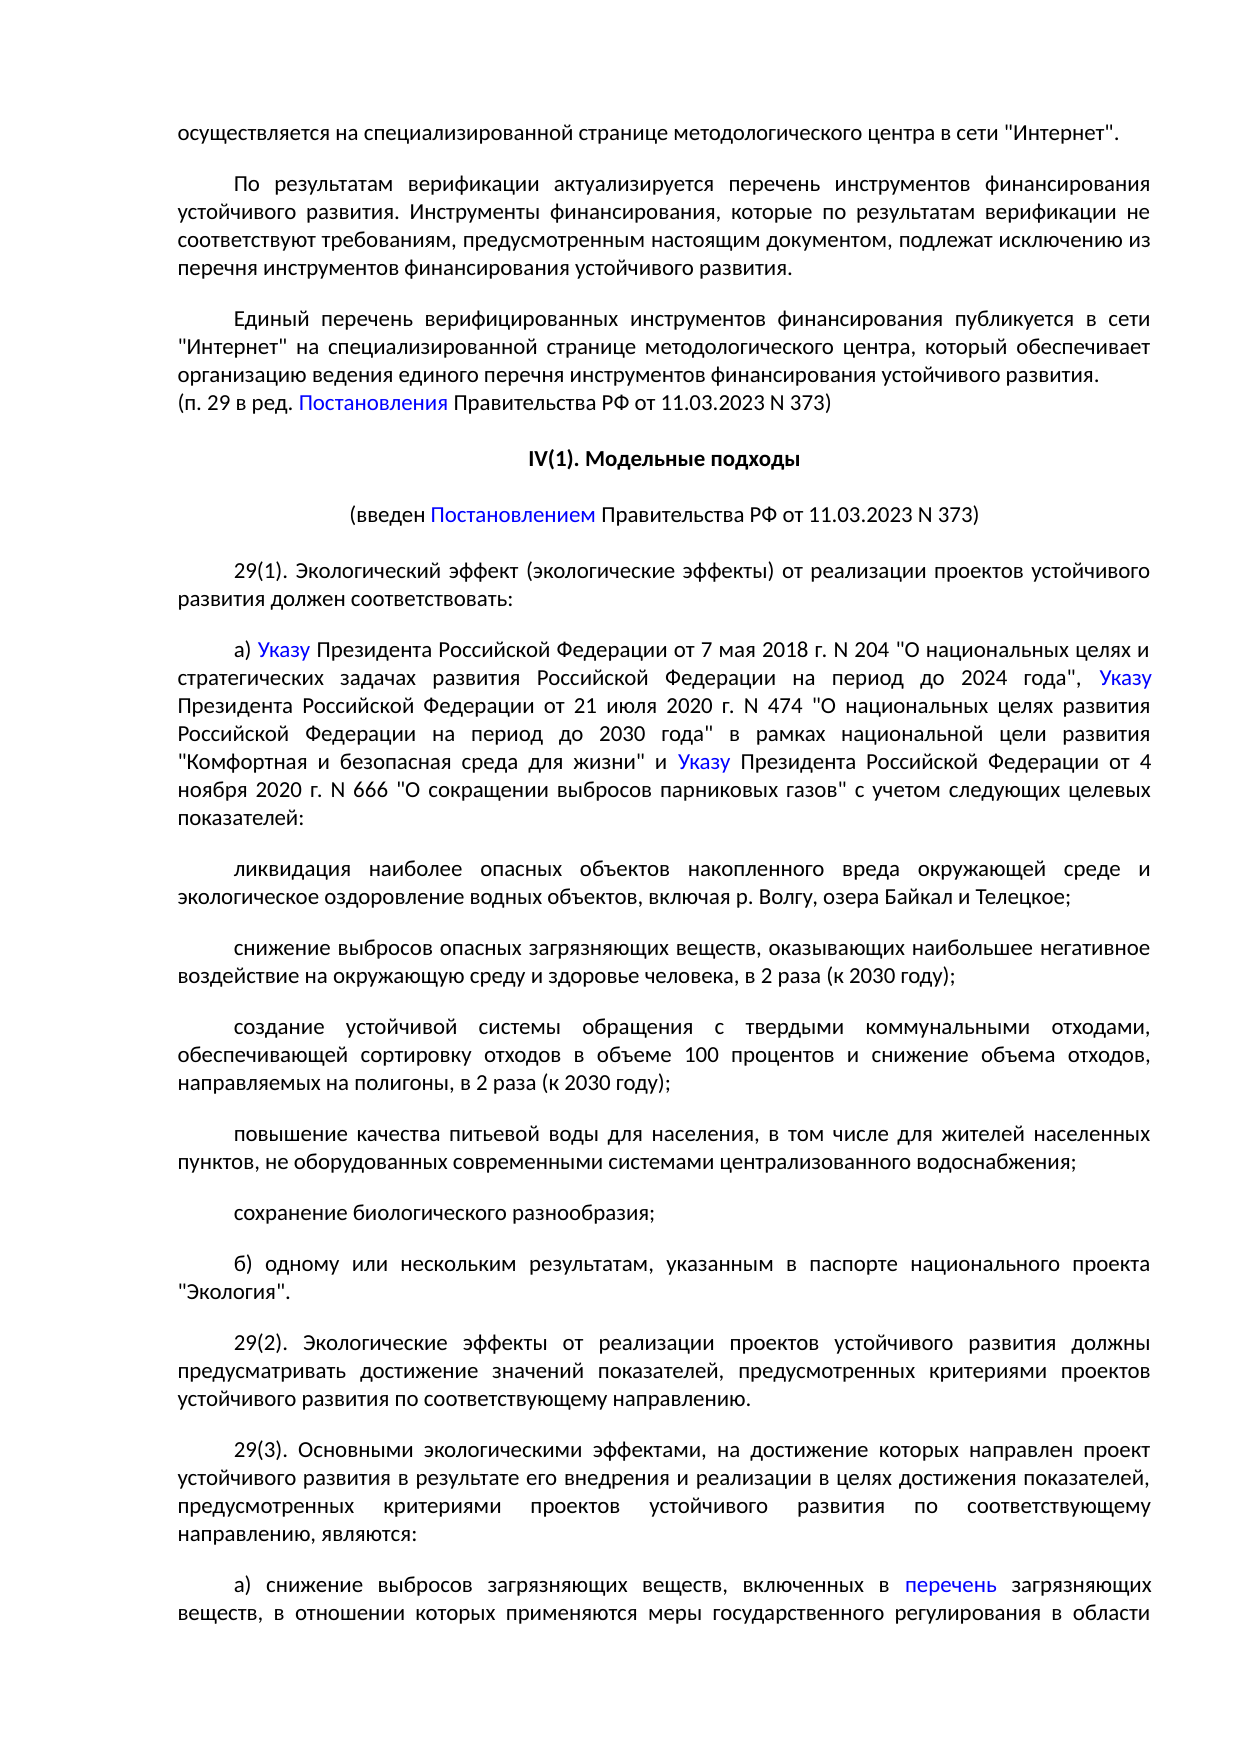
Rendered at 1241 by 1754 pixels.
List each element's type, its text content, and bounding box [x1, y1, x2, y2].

text (п. 29 в ред. Постановления Правительства РФ от 11.03.2023 N 373) [177, 388, 1152, 416]
title IV(1). Модельные подходы [177, 444, 1152, 472]
text 29(1). Экологический эффект (экологические эффекты) от реализации проектов устойчивого развития должен соответствовать: [177, 556, 1152, 612]
text По результатам верификации актуализируется перечень инструментов финансирования устойчивого развития. Инструменты финансирования, которые по результатам верификации не соответствуют требованиям, предусмотренным настоящим документом, подлежат исключению из перечня инструментов финансирования устойчивого развития. [177, 169, 1152, 281]
text б) одному или нескольким результатам, указанным в паспорте национального проекта "Экология". [177, 1249, 1152, 1305]
text создание устойчивой системы обращения с твердыми коммунальными отходами, обеспечивающей сортировку отходов в объеме 100 процентов и снижение объема отходов, направляемых на полигоны, в 2 раза (к 2030 году); [177, 1012, 1152, 1096]
text а) Указу Президента Российской Федерации от 7 мая 2018 г. N 204 "О национальных целях и стратегических задачах развития Российской Федерации на период до 2024 года", Указу Президента Российской Федерации от 21 июля 2020 г. N 474 "О национальных целях развития Российской Федерации на период до 2030 года" в рамках национальной цели развития "Комфортная и безопасная среда для жизни" и Указу Президента Российской Федерации от 4 ноября 2020 г. N 666 "О сокращении выбросов парниковых газов" с учетом следующих целевых показателей: [177, 635, 1152, 831]
text повышение качества питьевой воды для населения, в том числе для жителей населенных пунктов, не оборудованных современными системами централизованного водоснабжения; [177, 1119, 1152, 1175]
text 29(3). Основными экологическими эффектами, на достижение которых направлен проект устойчивого развития в результате его внедрения и реализации в целях достижения показателей, предусмотренных критериями проектов устойчивого развития по соответствующему направлению, являются: [177, 1435, 1152, 1547]
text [177, 1570, 1152, 1626]
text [177, 118, 1152, 146]
text снижение выбросов опасных загрязняющих веществ, оказывающих наибольшее негативное воздействие на окружающую среду и здоровье человека, в 2 раза (к 2030 году); [177, 933, 1152, 989]
text 29(2). Экологические эффекты от реализации проектов устойчивого развития должны предусматривать достижение значений показателей, предусмотренных критериями проектов устойчивого развития по соответствующему направлению. [177, 1328, 1152, 1412]
text (введен Постановлением Правительства РФ от 11.03.2023 N 373) [177, 500, 1152, 528]
text ликвидация наиболее опасных объектов накопленного вреда окружающей среде и экологическое оздоровление водных объектов, включая р. Волгу, озера Байкал и Телецкое; [177, 854, 1152, 910]
text Единый перечень верифицированных инструментов финансирования публикуется в сети "Интернет" на специализированной странице методологического центра, который обеспечивает организацию ведения единого перечня инструментов финансирования устойчивого развития. [177, 304, 1152, 388]
text сохранение биологического разнообразия; [177, 1198, 1152, 1226]
